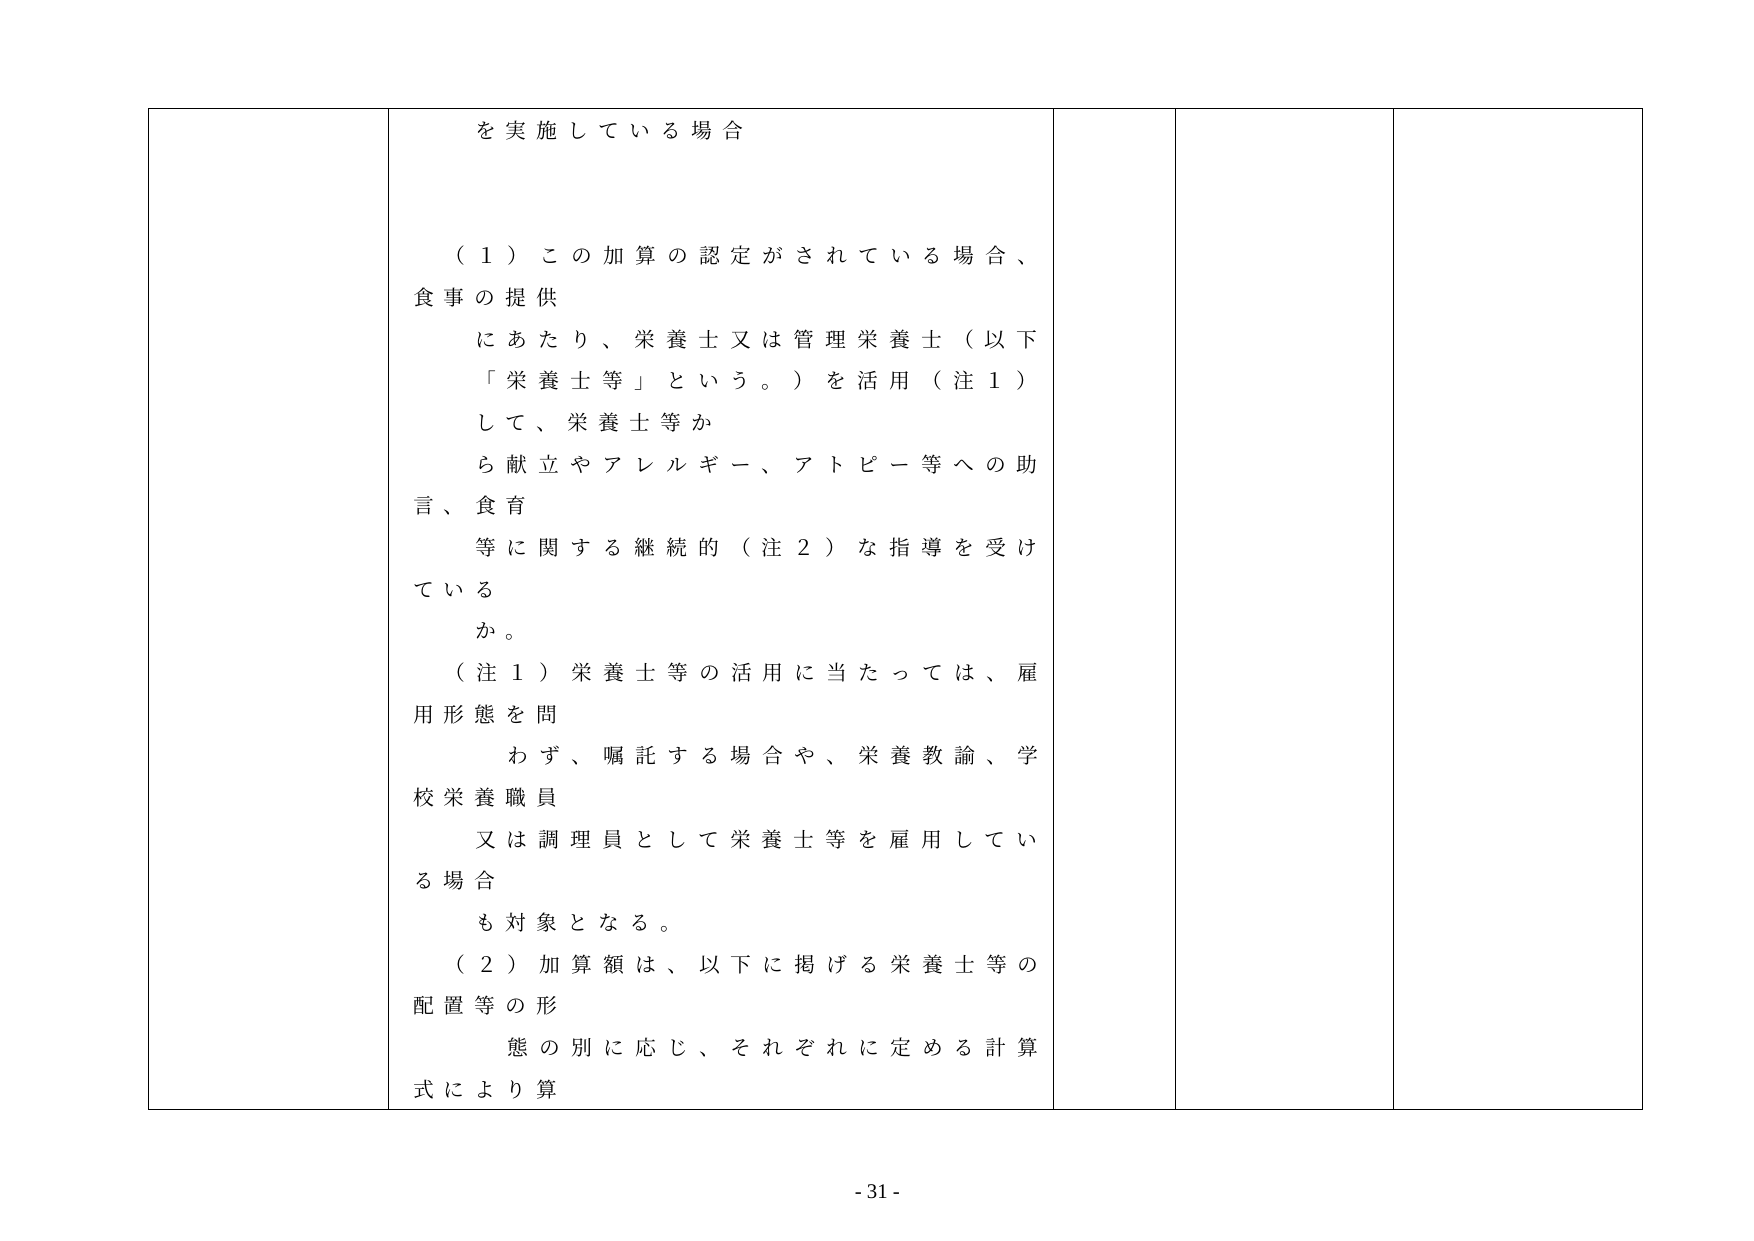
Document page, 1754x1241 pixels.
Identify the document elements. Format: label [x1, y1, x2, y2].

table_cell [1054, 109, 1175, 1109]
table_cell [149, 109, 388, 1109]
table_cell [1176, 109, 1393, 1109]
table_cell [1394, 109, 1642, 1109]
table_cell [389, 109, 1053, 1109]
